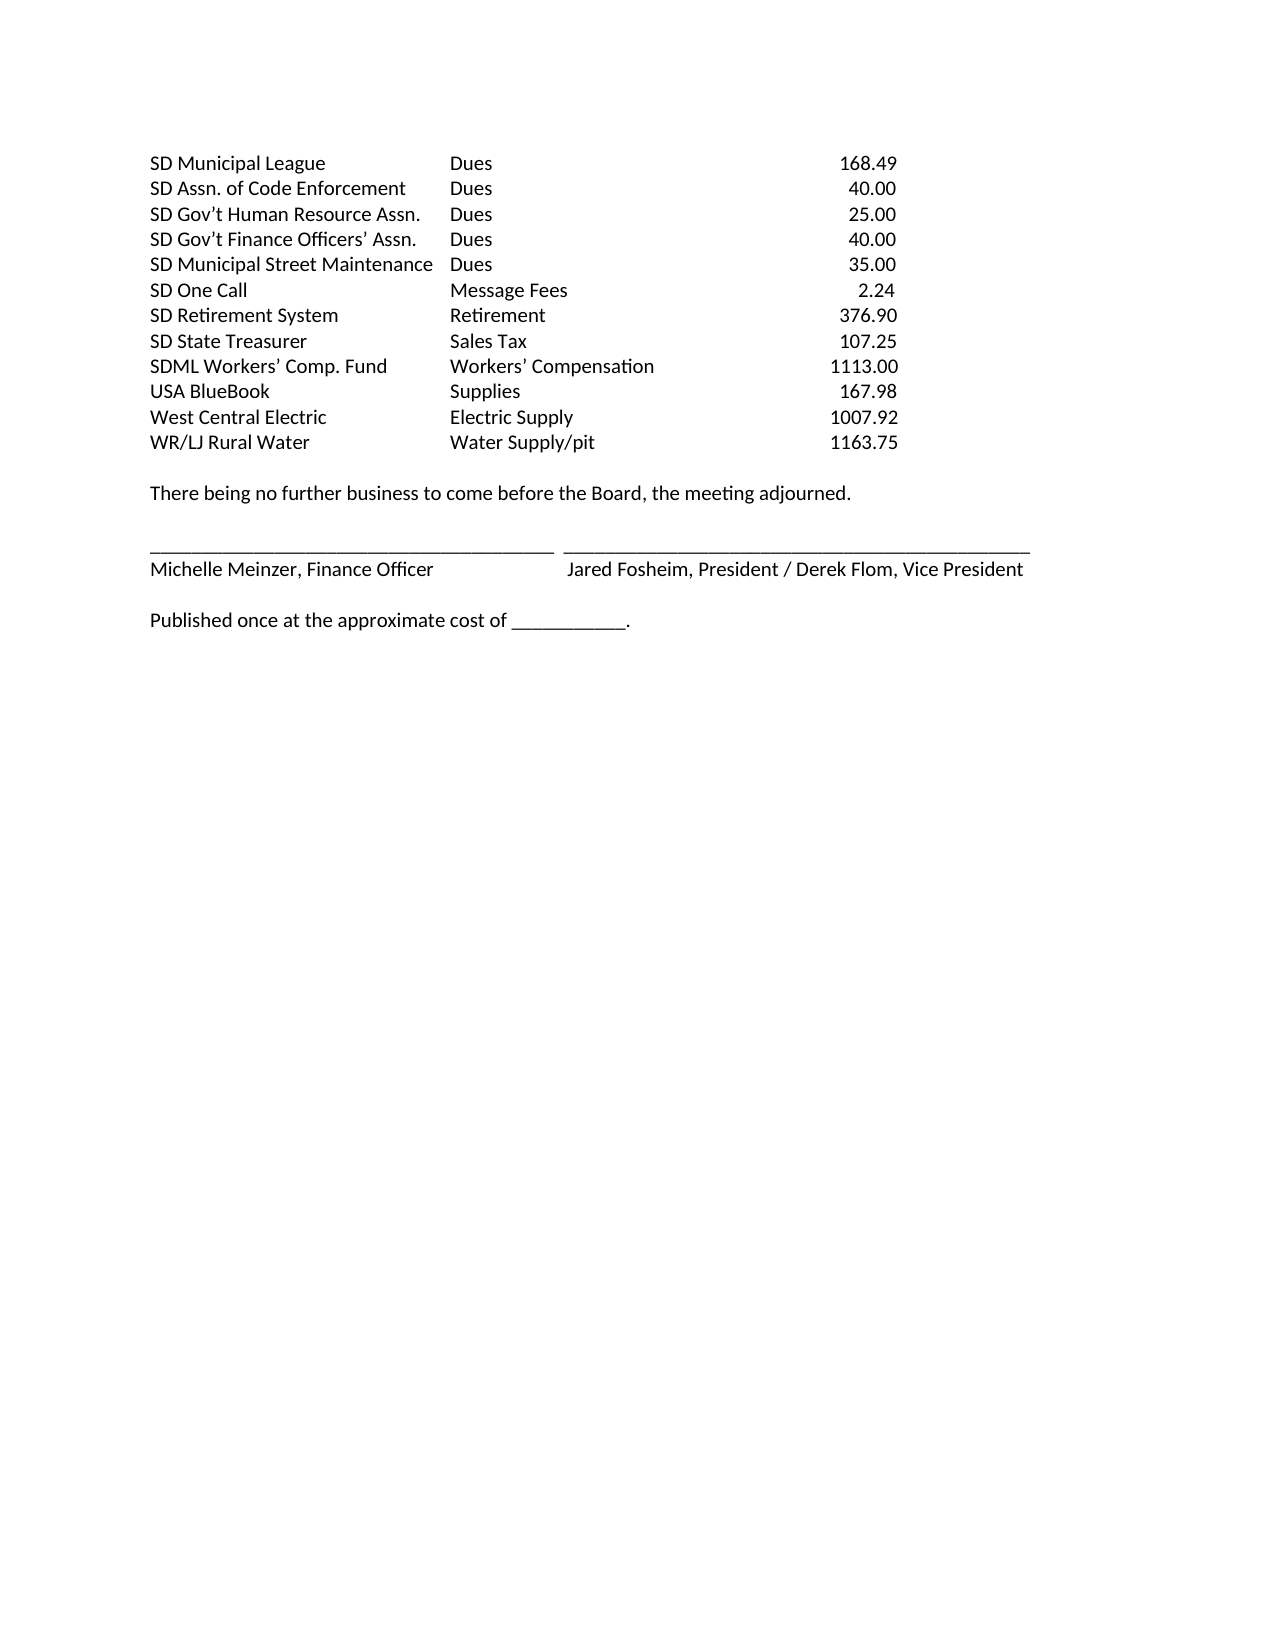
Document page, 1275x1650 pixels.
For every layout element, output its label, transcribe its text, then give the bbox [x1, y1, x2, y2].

text SD Retirement System Retirement 376.90 [150, 302, 1125, 328]
text SD Gov’t Human Resource Assn. Dues 25.00 [150, 201, 1125, 226]
text Published once at the approximate cost of ___________. [150, 607, 1125, 633]
text West Central Electric Electric Supply 1007.92 [150, 404, 1125, 429]
text SD Assn. of Code Enforcement Dues 40.00 [150, 175, 1125, 201]
text SD Municipal Street Maintenance Dues 35.00 [150, 252, 1125, 277]
text SD Municipal League Dues 168.49 [150, 150, 1125, 175]
text Michelle Meinzer, Finance Officer Jared Fosheim, President / Derek Flom, Vice President [150, 557, 1125, 582]
text _______________________________________ _____________________________________________ [150, 531, 1125, 557]
text SD Gov’t Finance Officers’ Assn. Dues 40.00 [150, 226, 1125, 252]
text SD State Treasurer Sales Tax 107.25 [150, 328, 1125, 353]
text SDML Workers’ Comp. Fund Workers’ Compensation 1113.00 [150, 353, 1125, 379]
text WR/LJ Rural Water Water Supply/pit 1163.75 [150, 429, 1125, 455]
text USA BlueBook Supplies 167.98 [150, 379, 1125, 404]
text There being no further business to come before the Board, the meeting adjourned. [150, 480, 1125, 506]
text SD One Call Message Fees 2.24 [150, 277, 1125, 302]
